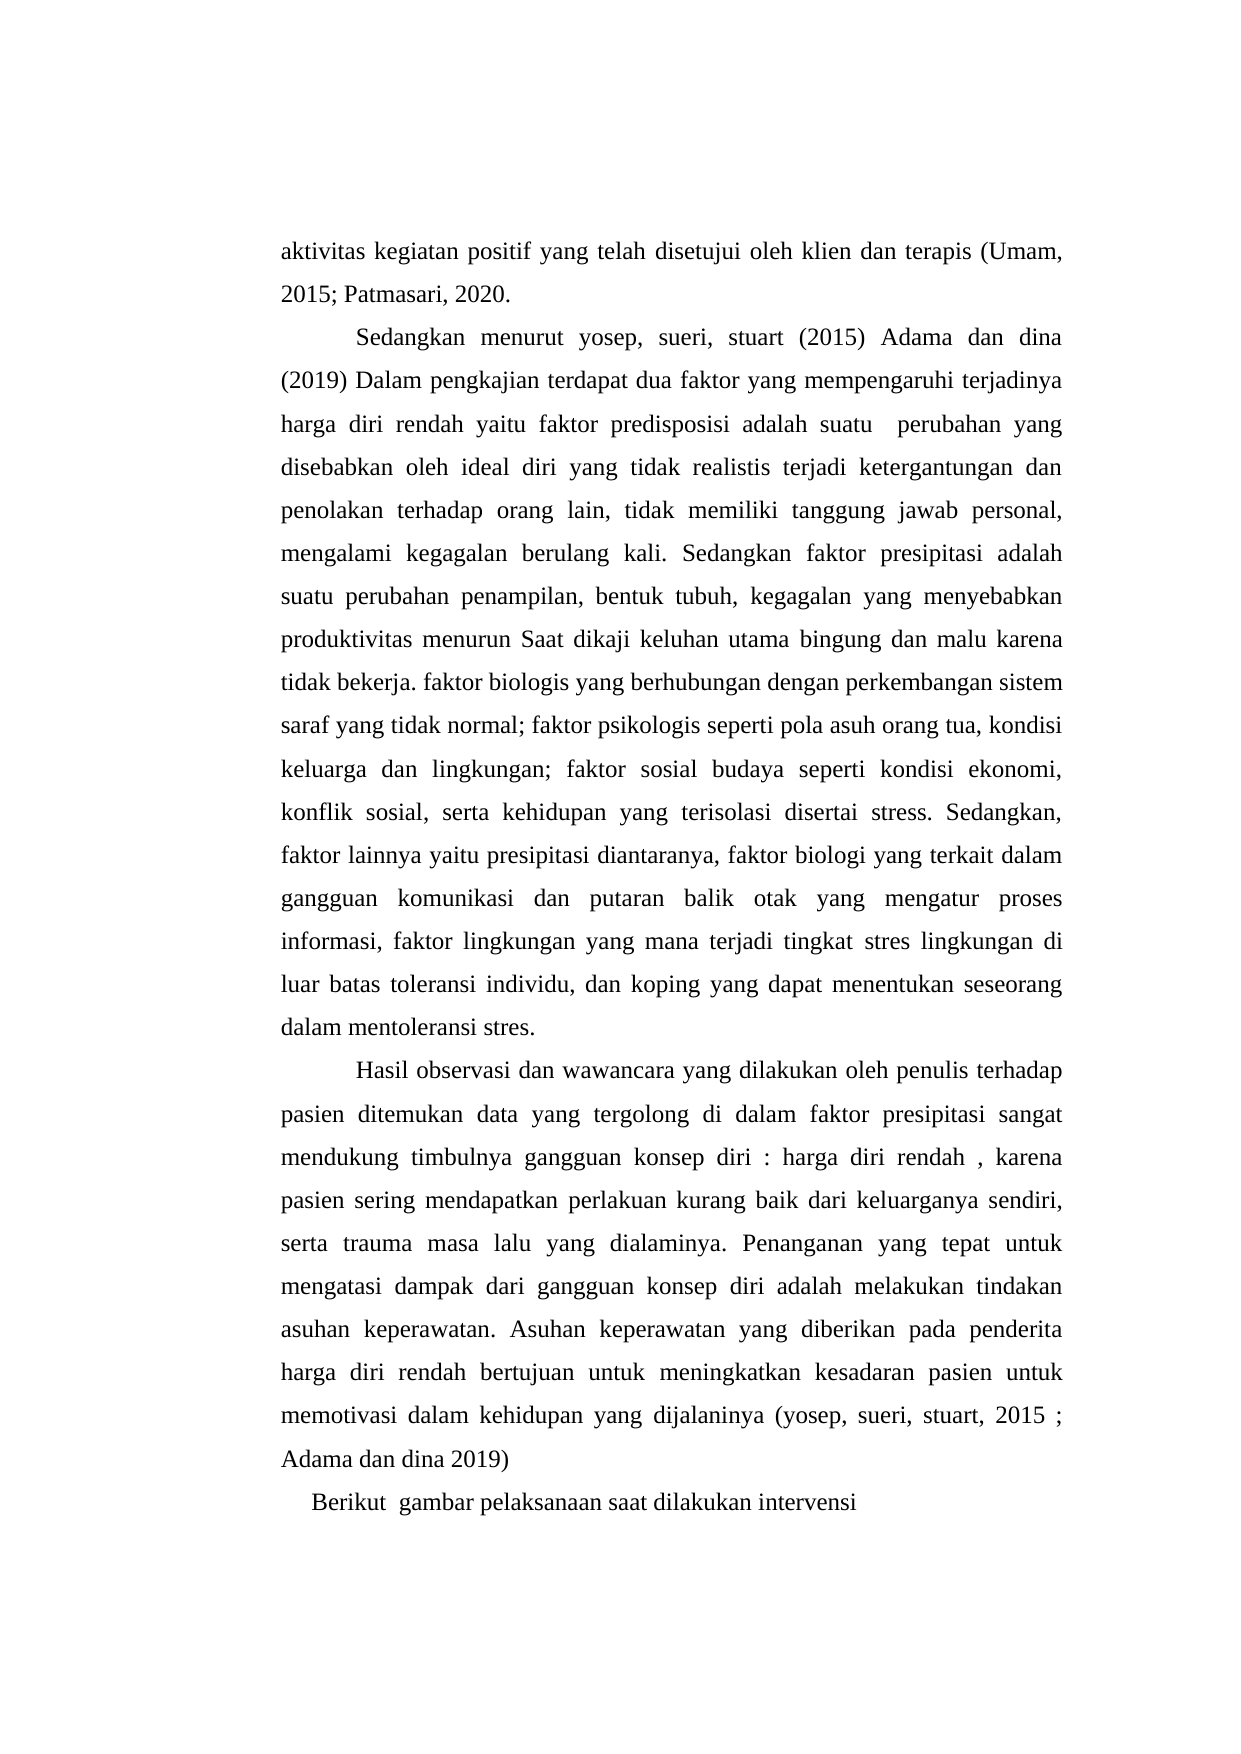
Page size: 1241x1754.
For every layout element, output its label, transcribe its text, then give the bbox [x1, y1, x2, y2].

text Hasil observasi dan wawancara yang dilakukan oleh penulis terhadap pasien ditemukan data yang tergolong di dalam faktor presipitasi sangat mendukung timbulnya gangguan konsep diri : harga diri rendah , karena pasien sering mendapatkan perlakuan kurang baik dari keluarganya sendiri, serta trauma masa lalu yang dialaminya. Penanganan yang tepat untuk mengatasi dampak dari gangguan konsep diri adalah melakukan tindakan asuhan keperawatan. Asuhan keperawatan yang diberikan pada penderita harga diri rendah bertujuan untuk meningkatkan kesadaran pasien untuk memotivasi dalam kehidupan yang dijalaninya (yosep, sueri, stuart, 2015 ; Adama dan dina 2019) [281, 1056, 1063, 1472]
text Sedangkan menurut yosep, sueri, stuart (2015) Adama dan dina (2019) Dalam pengkajian terdapat dua faktor yang mempengaruhi terjadinya harga diri rendah yaitu faktor predisposisi adalah suatu perubahan yang disebabkan oleh ideal diri yang tidak realistis terjadi ketergantungan dan penolakan terhadap orang lain, tidak memiliki tanggung jawab personal, mengalami kegagalan berulang kali. Sedangkan faktor presipitasi adalah suatu perubahan penampilan, bentuk tubuh, kegagalan yang menyebabkan produktivitas menurun Saat dikaji keluhan utama bingung dan malu karena tidak bekerja. faktor biologis yang berhubungan dengan perkembangan sistem saraf yang tidak normal; faktor psikologis seperti pola asuh orang tua, kondisi keluarga dan lingkungan; faktor sosial budaya seperti kondisi ekonomi, konflik sosial, serta kehidupan yang terisolasi disertai stress. Sedangkan, faktor lainnya yaitu presipitasi diantaranya, faktor biologi yang terkait dalam gangguan komunikasi dan putaran balik otak yang mengatur proses informasi, faktor lingkungan yang mana terjadi tingkat stres lingkungan di luar batas toleransi individu, dan koping yang dapat menentukan seseorang dalam mentoleransi stres. [281, 322, 1063, 1041]
text Berikut gambar pelaksanaan saat dilakukan intervensi [236, 1487, 1063, 1516]
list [281, 236, 1063, 308]
